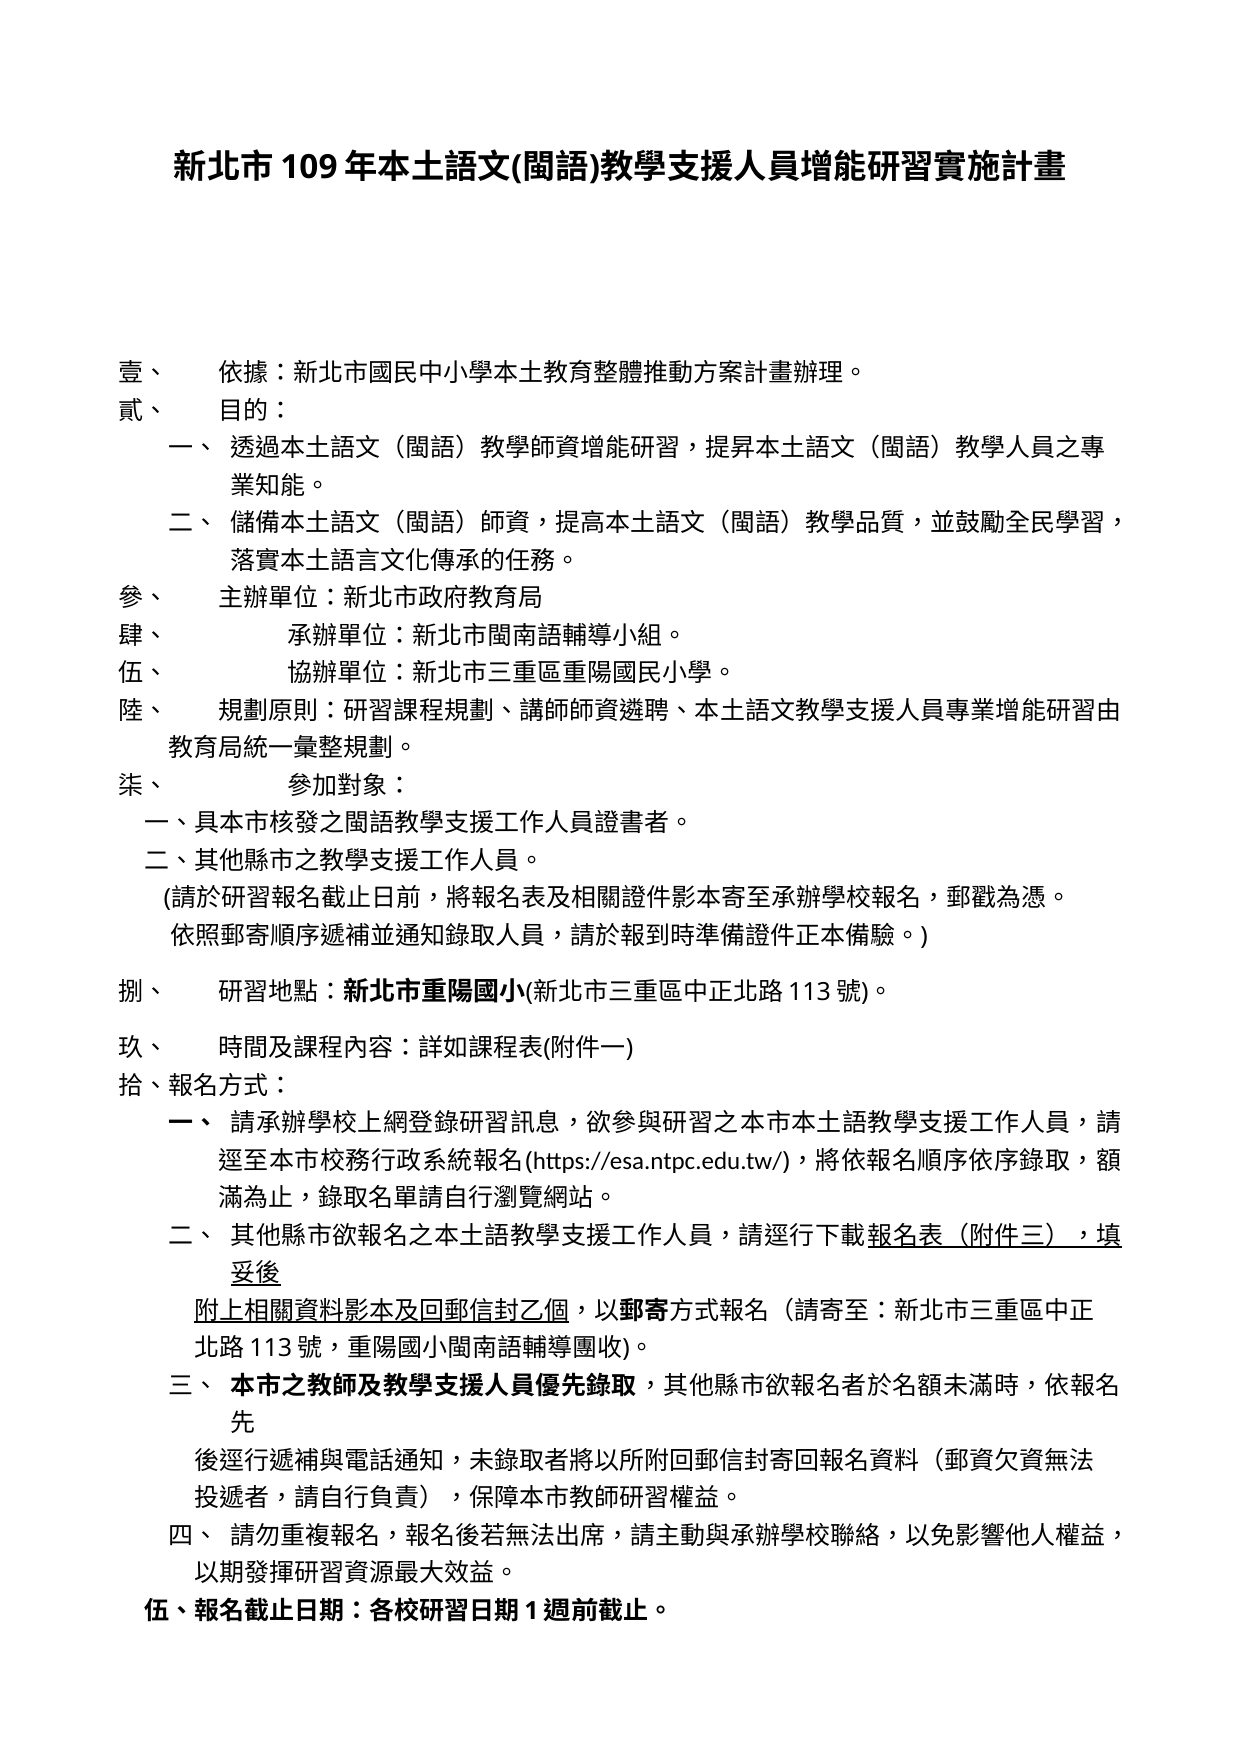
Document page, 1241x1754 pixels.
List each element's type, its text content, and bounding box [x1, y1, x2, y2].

list 研習地點：新北市重陽國小(新北市三重區中正北路113號)。 [118, 952, 1122, 1027]
list 依據：新北市國民中小學本土教育整體推動方案計畫辦理。 [118, 352, 1122, 389]
list 請承辦學校上網登錄研習訊息，欲參與研習之本市本土語教學支援工作人員，請逕至本市校務行政系統報名(https://esa.ntpc.edu.tw/)，將依報名順序依序錄取，額滿為止，錄取名單請自行瀏覽網站。 [168, 1102, 1122, 1214]
text (請於研習報名截止日前，將報名表及相關證件影本寄至承辦學校報名，郵戳為憑。 [118, 877, 1122, 914]
list 儲備本土語文（閩語）師資，提高本土語文（閩語）教學品質，並鼓勵全民學習，落實本土語言文化傳承的任務。 [168, 502, 1122, 577]
list 協辦單位：新北市三重區重陽國民小學。 [118, 652, 1122, 689]
text 北路113號，重陽國小閩南語輔導團收)。 [168, 1327, 1122, 1364]
list 參加對象： [118, 764, 1122, 802]
text 以期發揮研習資源最大效益。 [168, 1552, 1122, 1589]
text 伍、報名截止日期：各校研習日期1週前截止。 [118, 1589, 1122, 1627]
list 規劃原則：研習課程規劃、講師師資遴聘、本土語文教學支援人員專業增能研習由教育局統一彙整規劃。 [118, 689, 1122, 764]
list 其他縣市欲報名之本土語教學支援工作人員，請逕行下載報名表（附件三），填妥後 [168, 1214, 1122, 1289]
list 本市之教師及教學支援人員優先錄取，其他縣市欲報名者於名額未滿時，依報名先 [168, 1364, 1122, 1439]
text 附上相關資料影本及回郵信封乙個，以郵寄方式報名（請寄至：新北市三重區中正 [168, 1289, 1122, 1327]
text 拾、報名方式： [118, 1064, 1122, 1102]
list 透過本土語文（閩語）教學師資增能研習，提昇本土語文（閩語）教學人員之專業知能。 [168, 427, 1122, 502]
text 一、具本市核發之閩語教學支援工作人員證書者。 [118, 802, 1122, 839]
list 時間及課程內容：詳如課程表(附件一) [118, 1027, 1122, 1064]
text 後逕行遞補與電話通知，未錄取者將以所附回郵信封寄回報名資料（郵資欠資無法 [168, 1439, 1122, 1477]
text 投遞者，請自行負責），保障本市教師研習權益。 [168, 1477, 1122, 1514]
list 目的： [118, 389, 1122, 427]
list 主辦單位：新北市政府教育局 [118, 577, 1122, 614]
text 依照郵寄順序遞補並通知錄取人員，請於報到時準備證件正本備驗。) [118, 914, 1122, 952]
list 請勿重複報名，報名後若無法出席，請主動與承辦學校聯絡，以免影響他人權益， [168, 1514, 1122, 1552]
text 二、其他縣市之教學支援工作人員。 [118, 839, 1122, 877]
list 承辦單位：新北市閩南語輔導小組。 [118, 614, 1122, 652]
text 新北市109年本土語文(閩語)教學支援人員增能研習實施計畫 [118, 127, 1122, 202]
